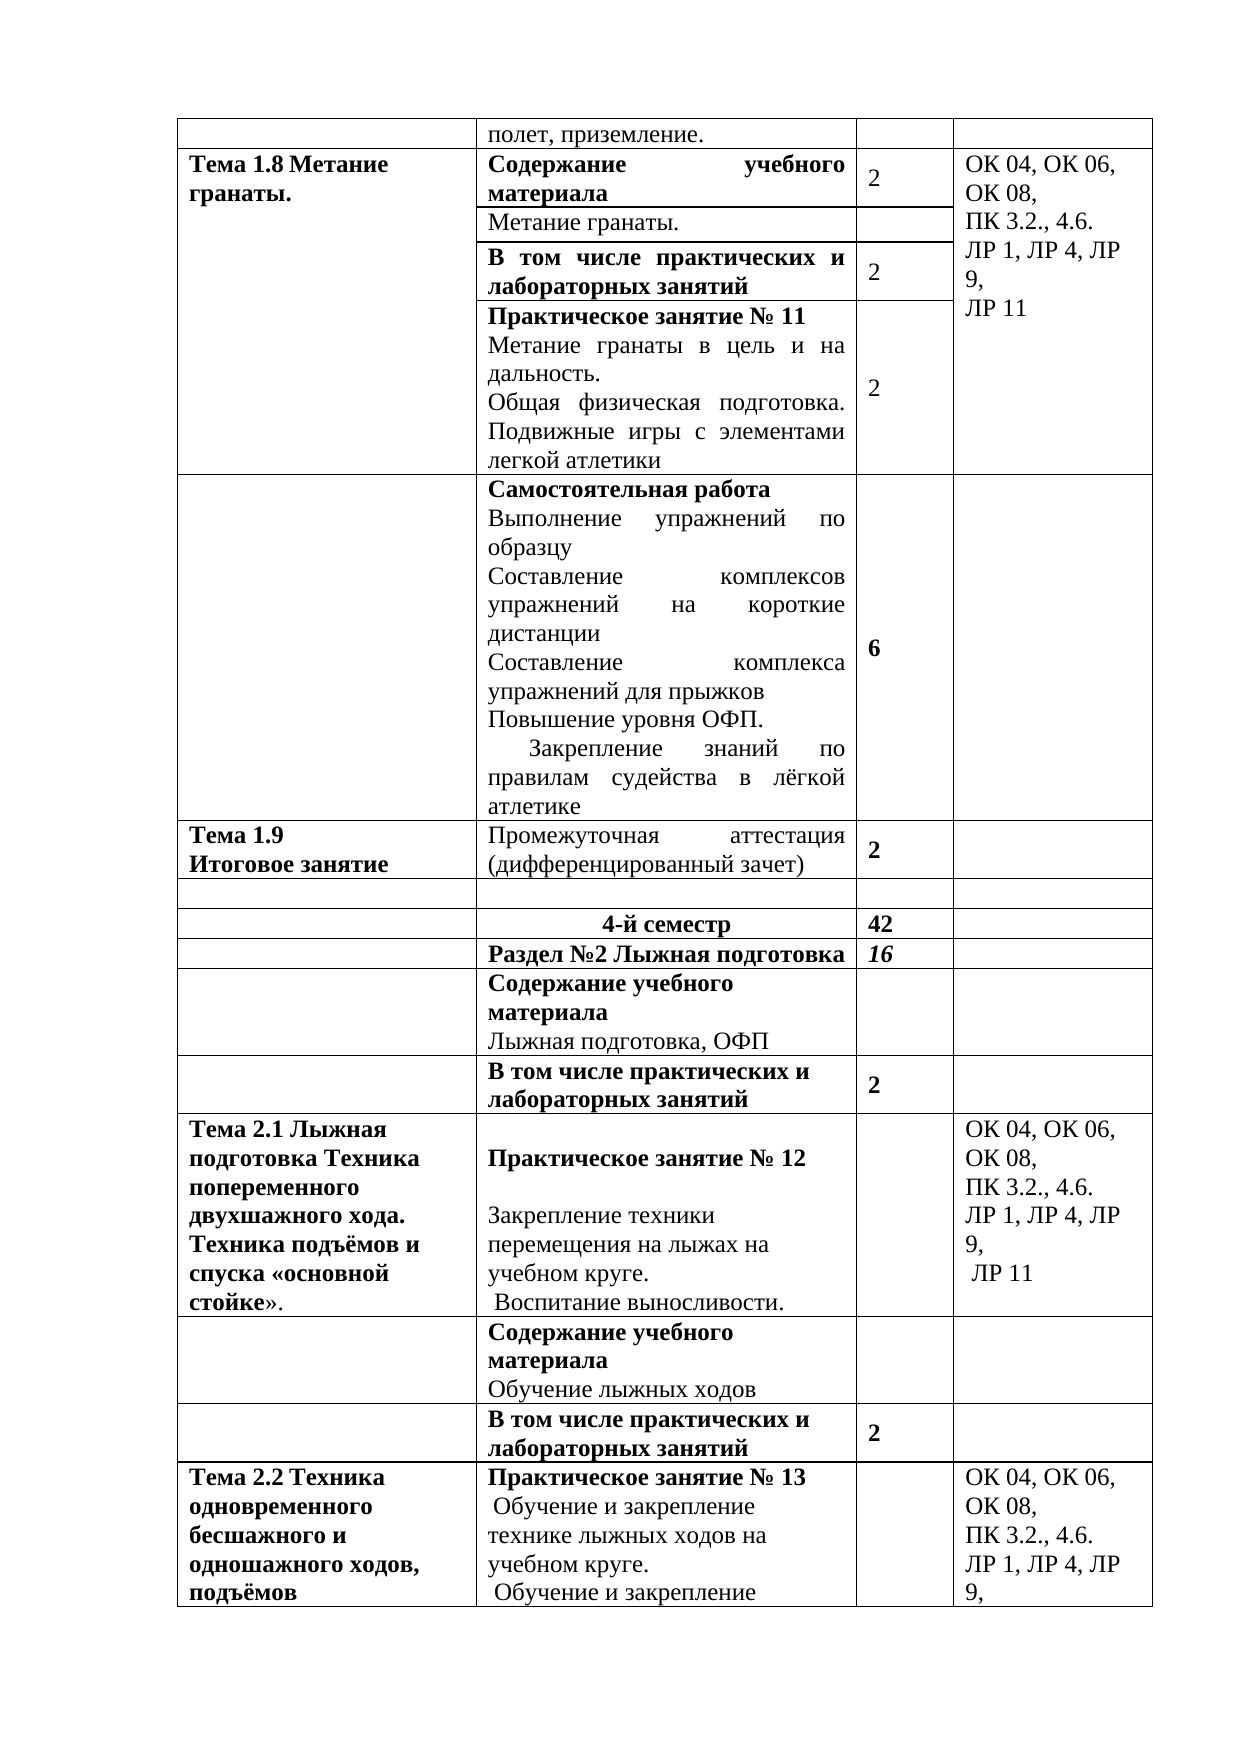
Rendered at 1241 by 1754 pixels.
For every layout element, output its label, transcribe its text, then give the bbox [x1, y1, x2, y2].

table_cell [954, 149, 1152, 473]
table_cell Тема 1.8 Метание гранаты. [178, 149, 476, 473]
table_cell 2 [857, 119, 953, 148]
table_cell Тема 2.1 Лыжная подготовка Техника попеременного двухшажного хода. Техника подъёмов и спуска «основной стойке». [178, 1114, 476, 1316]
table_cell 2 [857, 1404, 953, 1461]
table_cell 2 [857, 821, 953, 878]
table_cell ОК 04, ОК 06, ОК 08, ПК 3.2., 4.6. ЛР 1, ЛР 4, ЛР 9, ЛР 11 [954, 1114, 1152, 1316]
table_cell [954, 969, 1152, 1055]
table_cell Промежуточная аттестация (дифференцированный зачет) [477, 821, 856, 878]
table_cell [954, 821, 1152, 878]
table_cell [954, 879, 1152, 908]
table_cell [954, 1317, 1152, 1403]
table_cell Практическое занятие № 11 Метание гранаты в цель и на дальность. Общая физическая подготовка. Подвижные игры с элементами легкой атлетики [477, 301, 856, 473]
table_cell [954, 475, 1152, 819]
table_cell 2 [857, 301, 953, 473]
table_cell [954, 909, 1152, 938]
table_cell 2 [857, 243, 953, 300]
table_cell [954, 1404, 1152, 1461]
table_cell Содержание учебного материала [477, 149, 856, 206]
table_cell В том числе практических и лабораторных занятий [477, 1404, 856, 1461]
table_cell [178, 879, 476, 908]
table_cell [477, 243, 856, 300]
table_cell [178, 1463, 476, 1606]
table_cell [954, 939, 1152, 967]
table_cell [178, 969, 476, 1055]
table_cell [857, 879, 953, 908]
table_cell [477, 879, 856, 908]
table_cell Содержание учебного материала Обучение лыжных ходов [477, 1317, 856, 1403]
table_cell Раздел №2 Лыжная подготовка [477, 939, 856, 967]
table_cell [857, 208, 953, 241]
table_cell [857, 1463, 953, 1606]
table_cell [178, 475, 476, 819]
table_cell 2 [857, 1056, 953, 1113]
table_cell 2 [857, 149, 953, 206]
table_cell [857, 1317, 953, 1403]
table_cell 16 [857, 939, 953, 967]
table_cell Практическое занятие № 12 Закрепление техники перемещения на лыжах на учебном круге. Воспитание выносливости. [477, 1114, 856, 1316]
table_cell Самостоятельная работа Выполнение упражнений по образцу Составление комплексов упражнений на короткие дистанции Составление комплекса упражнений для прыжков Повышение уровня ОФП. Закрепление знаний по правилам судейства в лёгкой атлетике [477, 475, 856, 819]
table_cell 6 [857, 475, 953, 819]
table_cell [954, 1463, 1152, 1606]
table_cell [178, 1404, 476, 1461]
table_cell 42 [857, 909, 953, 938]
table_cell В том числе практических и лабораторных занятий [477, 1056, 856, 1113]
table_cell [477, 1463, 856, 1606]
table_cell Метание гранаты. [477, 208, 856, 241]
table_cell [954, 1056, 1152, 1113]
table_cell 4-й семестр [477, 909, 856, 938]
table_cell [178, 909, 476, 938]
table_cell [178, 1317, 476, 1403]
table_cell Содержание учебного материала Лыжная подготовка, ОФП [477, 969, 856, 1055]
table_cell [857, 969, 953, 1055]
table_cell [178, 1056, 476, 1113]
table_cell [477, 119, 856, 148]
table_cell Тема 1.9 Итоговое занятие [178, 821, 476, 878]
table_cell [857, 1114, 953, 1316]
table_cell [178, 939, 476, 967]
